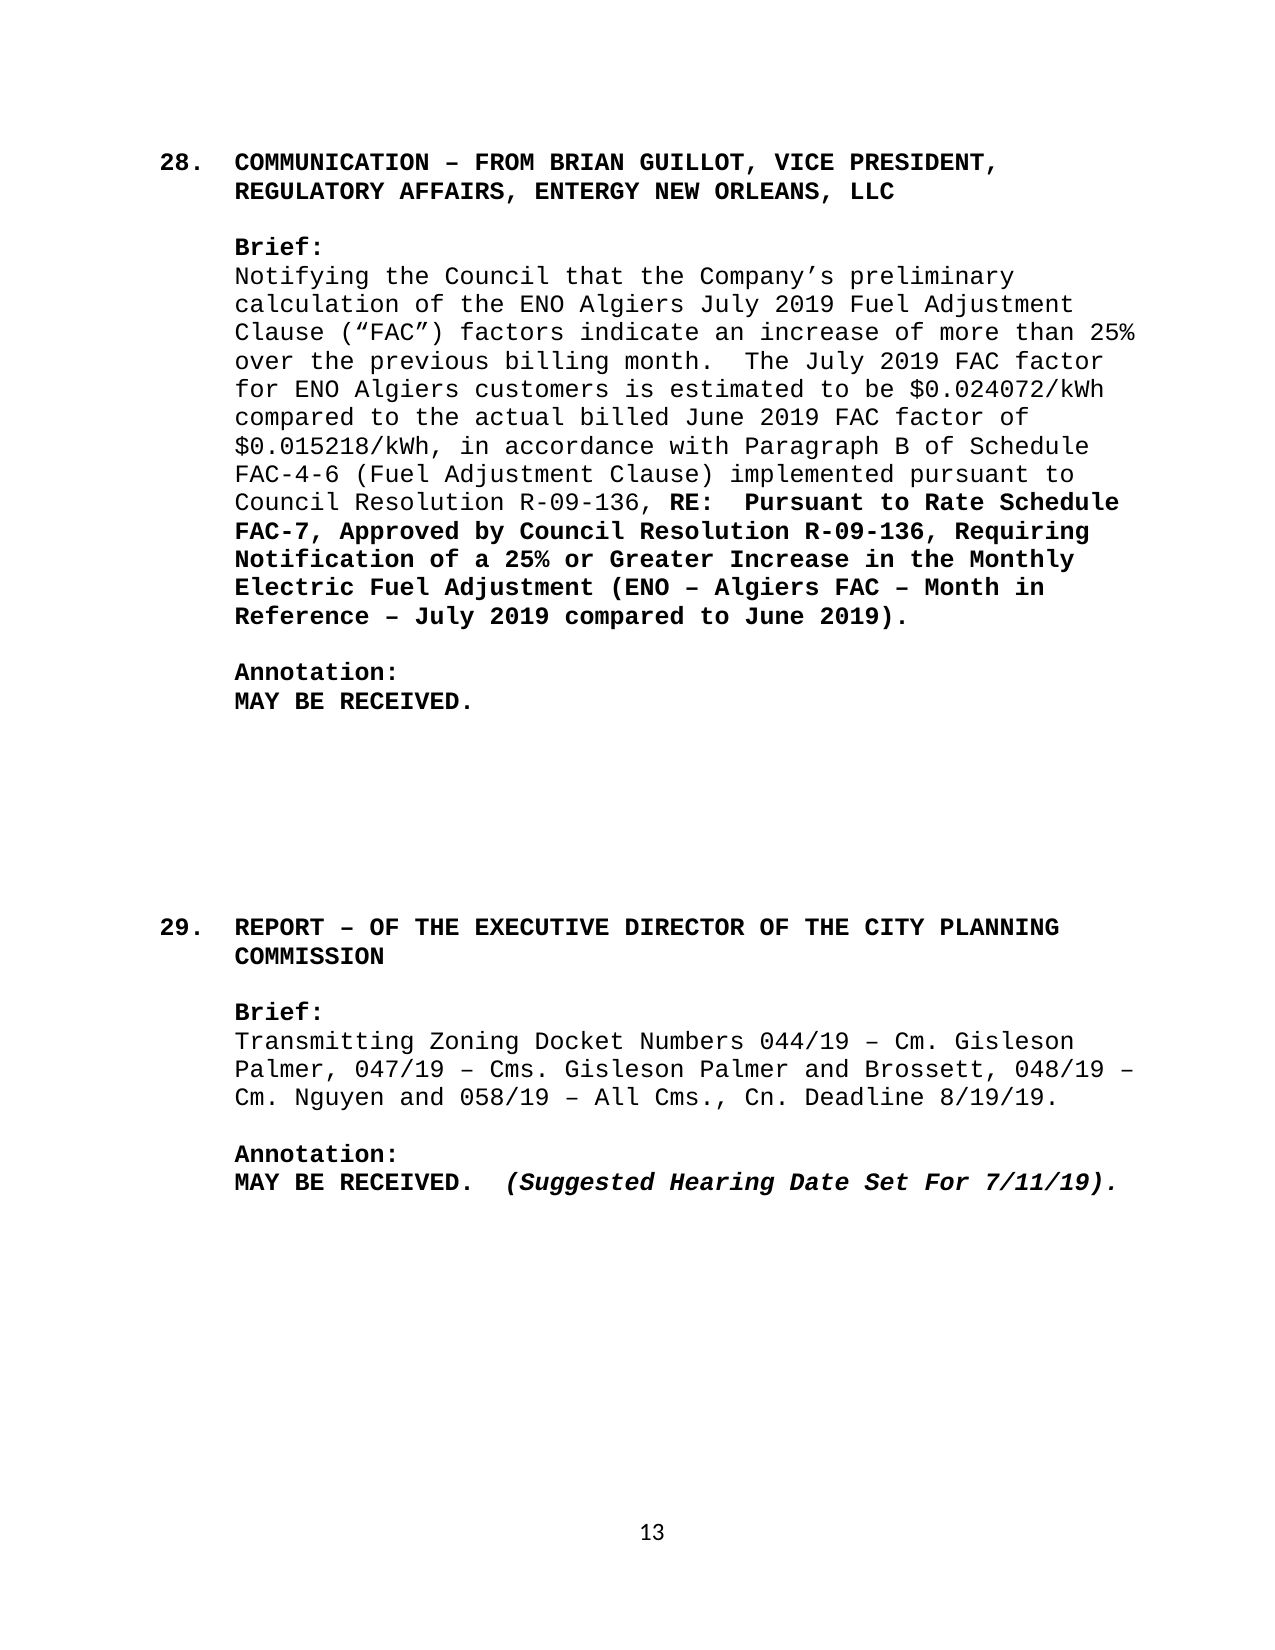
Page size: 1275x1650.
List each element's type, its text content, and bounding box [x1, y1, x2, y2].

text Notifying the Council that the Company’s preliminary calculation of the ENO Algiers July 2019 Fuel Adjustment Clause (“FAC”) factors indicate an increase of more than 25% over the previous billing month. The July 2019 FAC factor for ENO Algiers customers is estimated to be $0.024072/kWh compared to the actual billed June 2019 FAC factor of $0.015218/kWh, in accordance with Paragraph B of Schedule FAC-4-6 (Fuel Adjustment Clause) implemented pursuant to Council Resolution R-09-136, RE: Pursuant to Rate Schedule FAC-7, Approved by Council Resolution R-09-136, Requiring Notification of a 25% or Greater Increase in the Monthly Electric Fuel Adjustment (ENO – Algiers FAC – Month in Reference – July 2019 compared to June 2019). [234, 263, 1144, 632]
list Annotation: [234, 660, 1144, 688]
list MAY BE RECEIVED. [234, 688, 1144, 717]
list COMMISSION [159, 943, 1144, 972]
list Transmitting Zoning Docket Numbers 044/19 – Cm. Gisleson Palmer, 047/19 – Cms. Gisleson Palmer and Brossett, 048/19 – Cm. Nguyen and 058/19 – All Cms., Cn. Deadline 8/19/19. [159, 1028, 1144, 1113]
list REPORT – OF THE EXECUTIVE DIRECTOR OF THE CITY PLANNING [159, 915, 1144, 943]
list Brief: [234, 1000, 1144, 1028]
list MAY BE RECEIVED. (Suggested Hearing Date Set For 7/11/19). [234, 1170, 1144, 1198]
list Annotation: [234, 1142, 1144, 1170]
list COMMUNICATION – FROM BRIAN GUILLOT, VICE PRESIDENT, REGULATORY AFFAIRS, ENTERGY NEW ORLEANS, LLC [159, 150, 1144, 207]
list Brief: [159, 235, 1144, 263]
